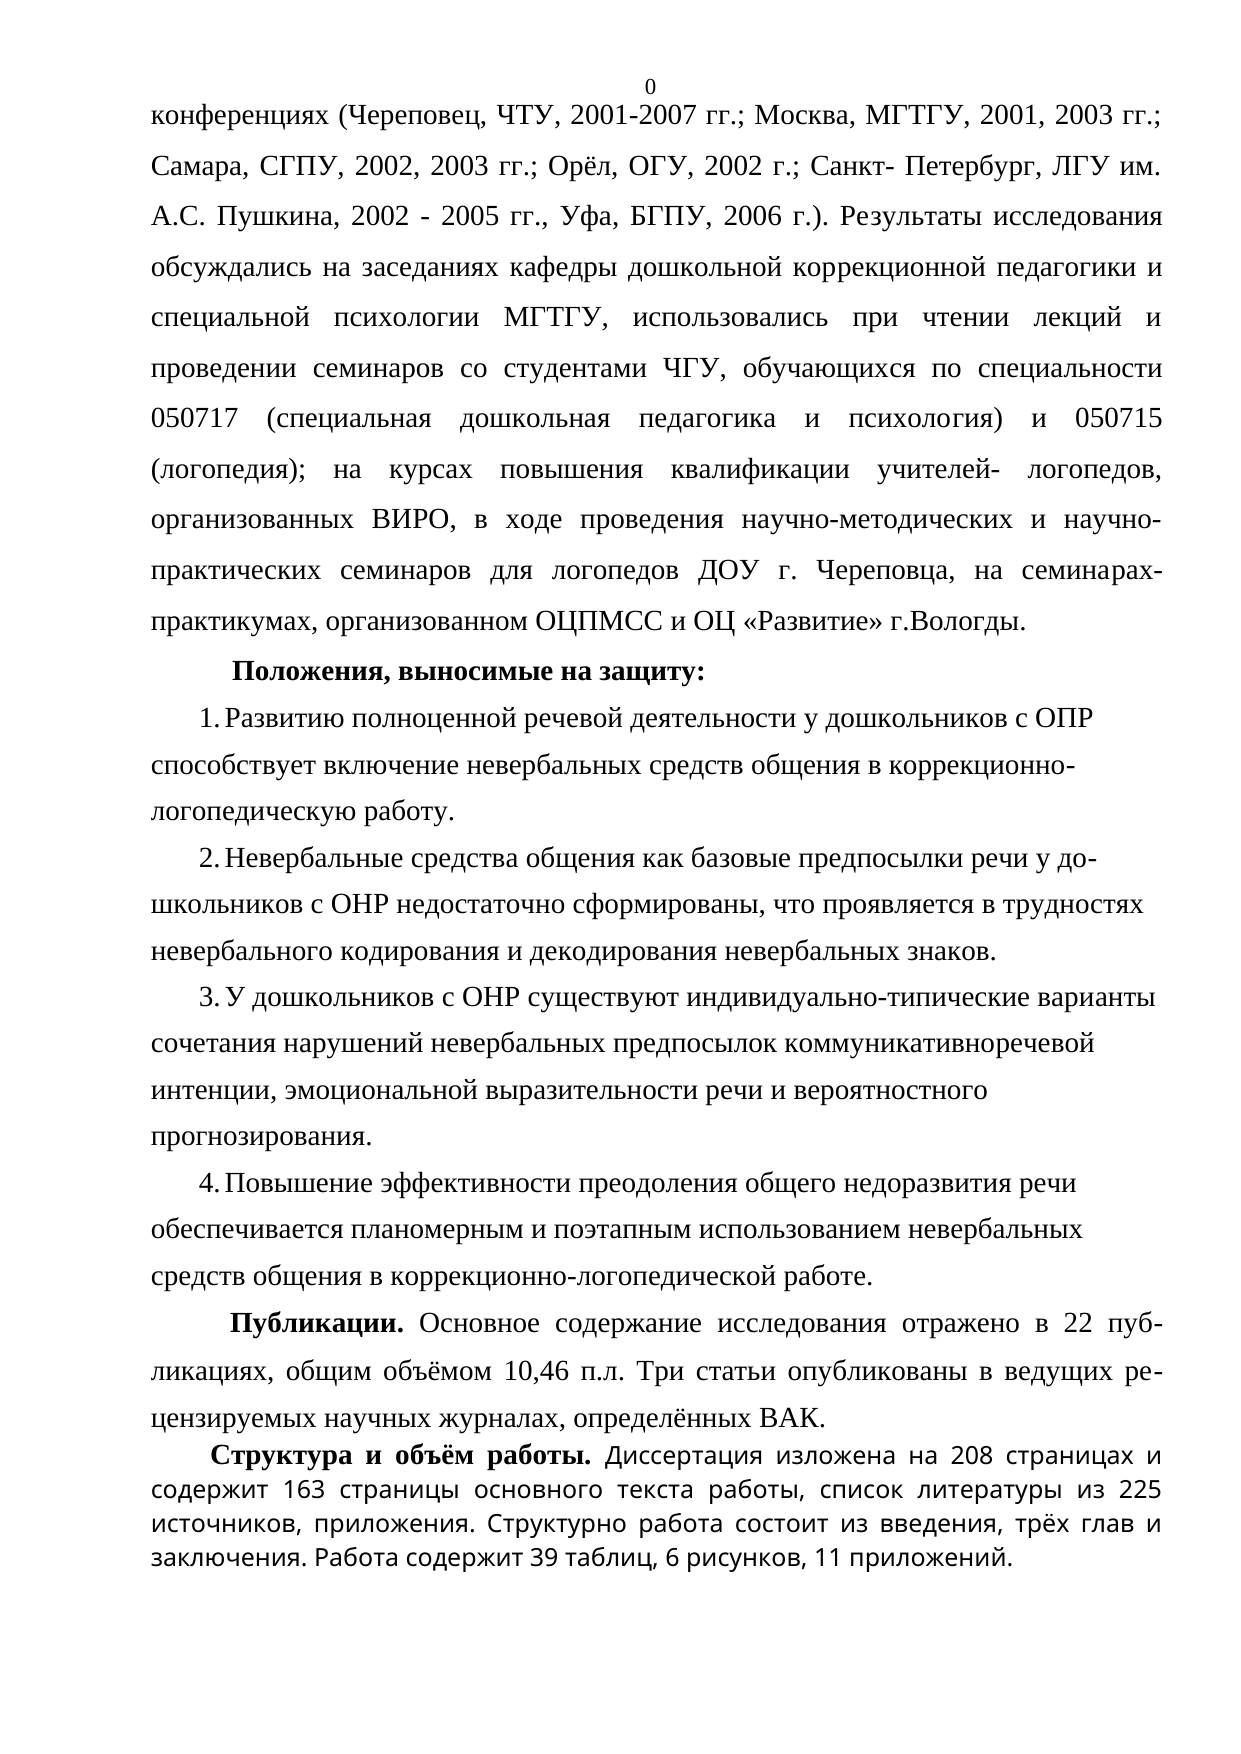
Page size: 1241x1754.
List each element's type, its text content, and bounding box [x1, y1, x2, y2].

list У дошкольников с ОНР существуют индивидуально-типические варианты сочетания нарушений невербальных предпосылок коммуникативноречевой интенции, эмоциональной выразительности речи и вероятностного прогнозирования. [151, 969, 1163, 1155]
text Структура и объём работы. Диссертация изложена на 208 страницах и содержит 163 страницы основного текста работы, список литературы из 225 источников, приложения. Структурно работа состоит из введения, трёх глав и заключения. Работа содержит 39 таблиц, 6 рисунков, 11 приложений. [151, 1437, 1163, 1574]
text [151, 84, 1163, 640]
list Повышение эффективности преодоления общего недоразвития речи обеспечивается планомерным и поэтапным использованием невербальных средств общения в коррекционно-логопедической работе. [151, 1155, 1163, 1294]
text Публикации. Основное содержание исследования отражено в 22 публикациях, общим объёмом 10,46 п.л. Три статьи опубликованы в ведущих рецензируемых научных журналах, определённых ВАК. [151, 1294, 1163, 1437]
text Положения, выносимые на защиту: [151, 640, 1163, 691]
list Развитию полноценной речевой деятельности у дошкольников с ОПР способствует включение невербальных средств общения в коррекционнологопедическую работу. [151, 691, 1163, 830]
list Невербальные средства общения как базовые предпосылки речи у дошкольников с ОНР недостаточно сформированы, что проявляется в трудностях невербального кодирования и декодирования невербальных знаков. [151, 830, 1163, 969]
